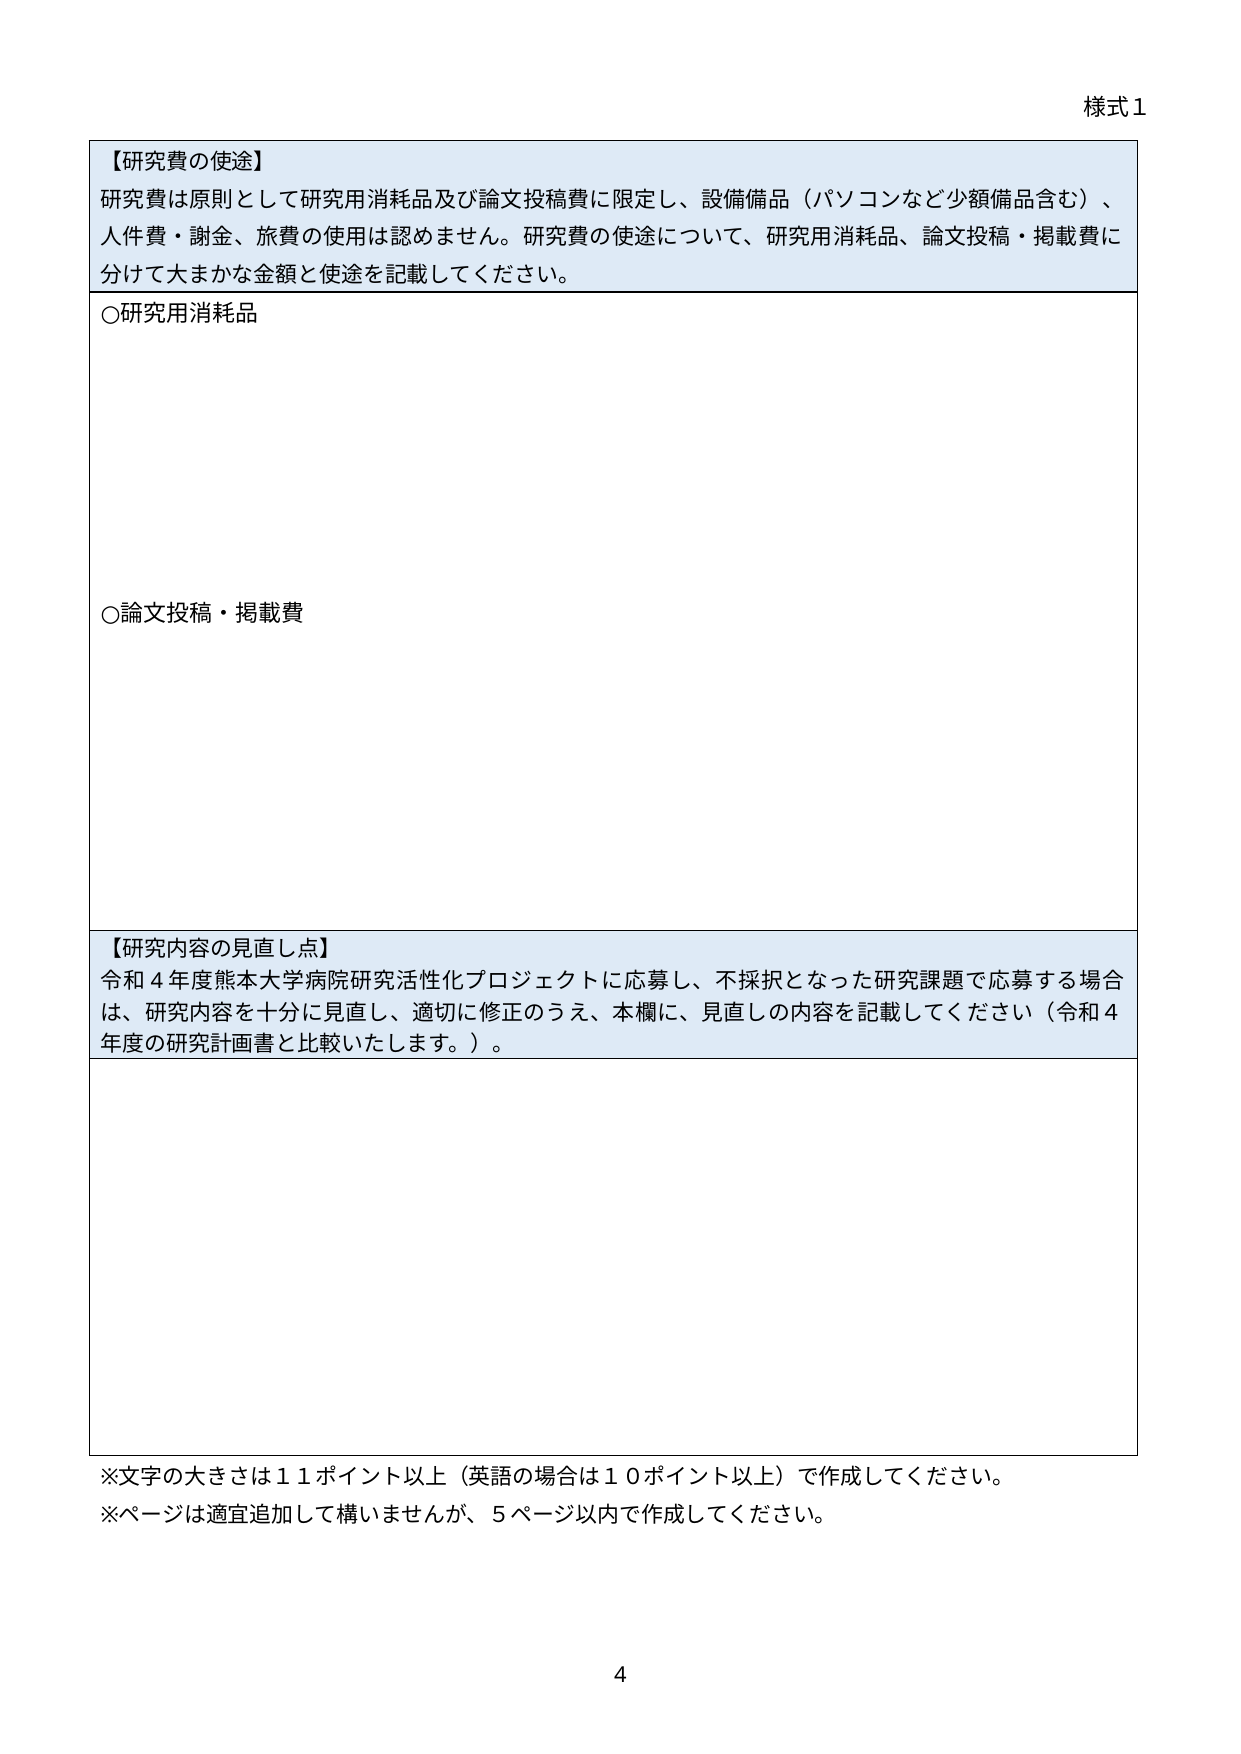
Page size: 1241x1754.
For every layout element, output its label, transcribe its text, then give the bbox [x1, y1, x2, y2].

table_cell ○研究用消耗品 ○論文投稿・掲載費 [90, 293, 1137, 930]
table_cell 【研究費の使途】 研究費は原則として研究用消耗品及び論文投稿費に限定し、設備備品（パソコンなど少額備品含む）、人件費・謝金、旅費の使用は認めません。研究費の使途について、研究用消耗品、論文投稿・掲載費に分けて大まかな金額と使途を記載してください。 [90, 141, 1137, 291]
table_cell 【研究内容の見直し点】 令和4年度熊本大学病院研究活性化プロジェクトに応募し、不採択となった研究課題で応募する場合は、研究内容を十分に見直し、適切に修正のうえ、本欄に、見直しの内容を記載してください（令和４年度の研究計画書と比較いたします。）。 [90, 931, 1137, 1058]
table_cell [90, 1059, 1137, 1455]
table_cell ※文字の大きさは１１ポイント以上（英語の場合は１０ポイント以上）で作成してください。 ※ページは適宜追加して構いませんが、５ページ以内で作成してください。 [89, 1456, 1137, 1531]
